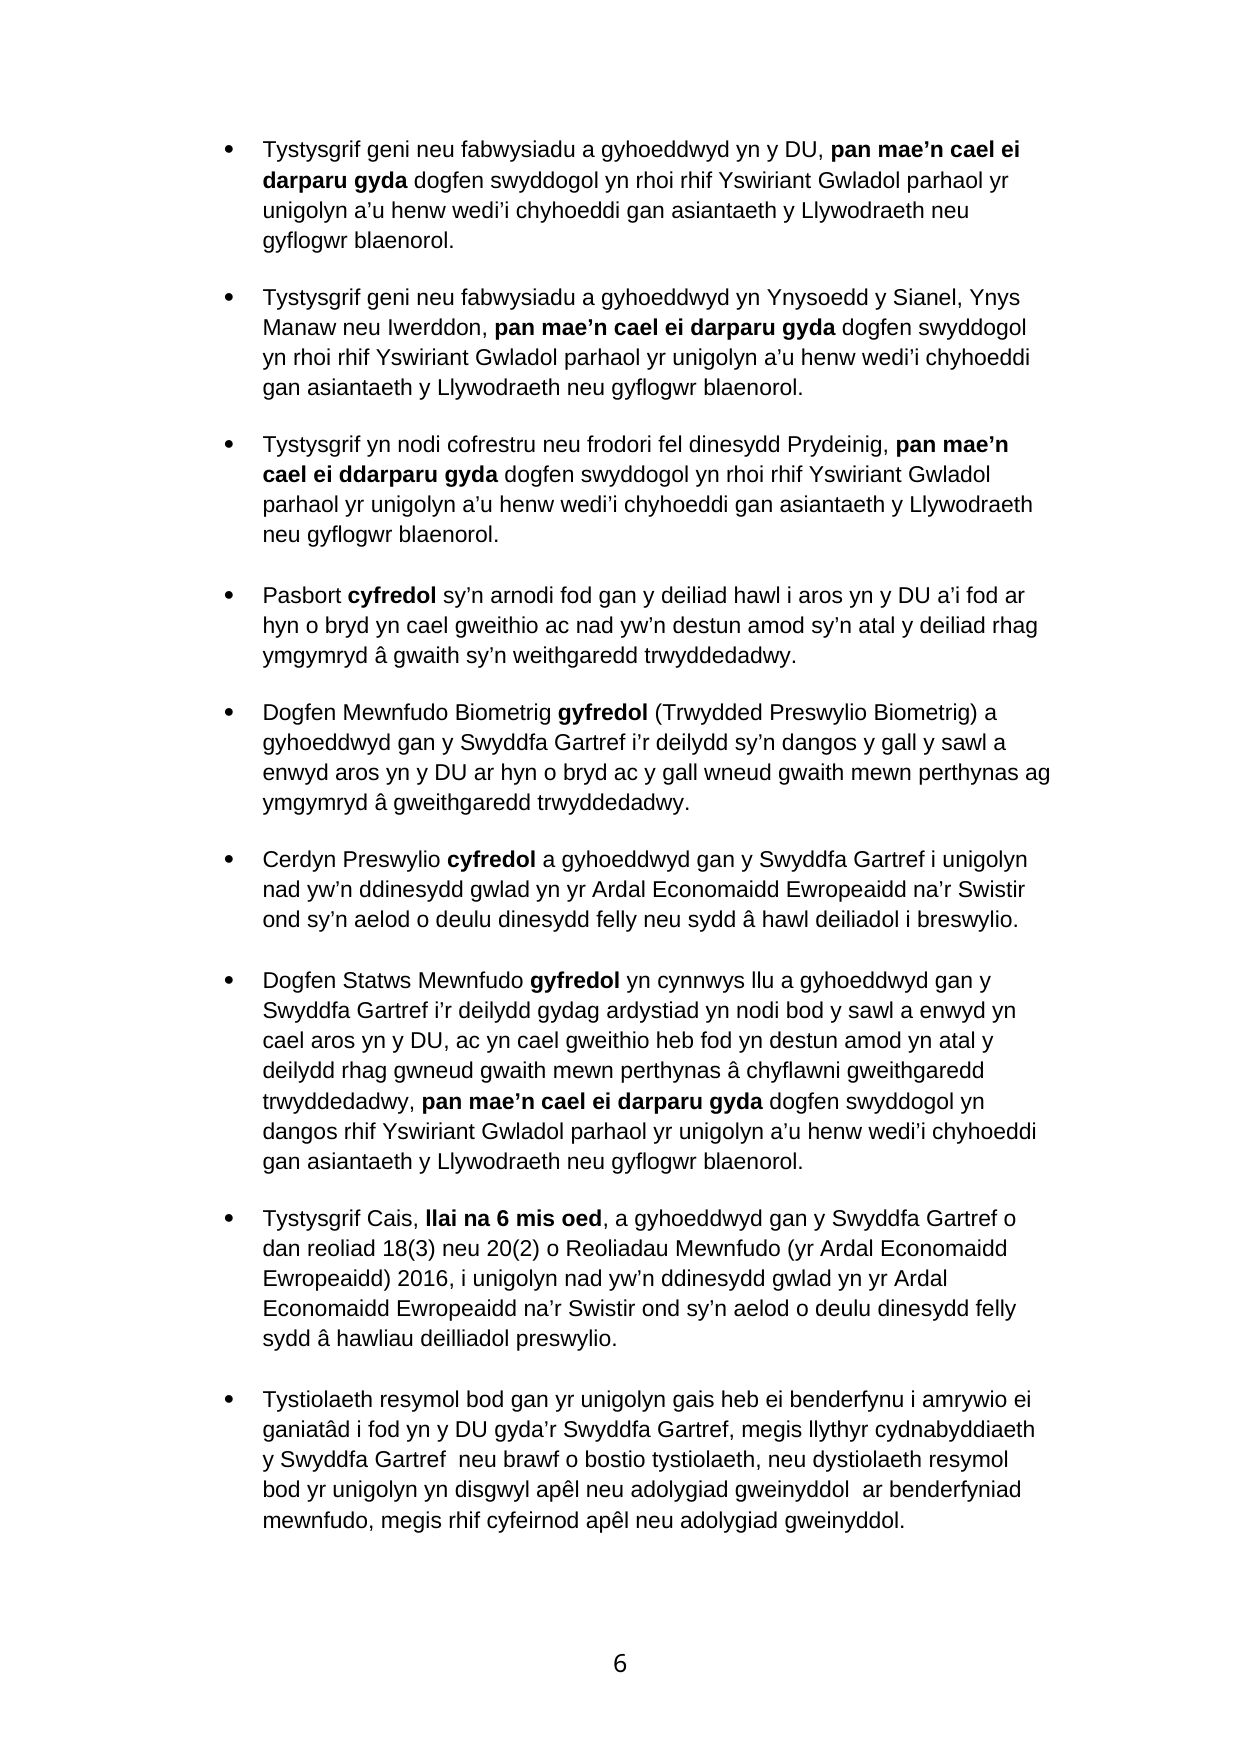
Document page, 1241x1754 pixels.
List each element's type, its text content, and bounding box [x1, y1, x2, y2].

list Tystysgrif geni neu fabwysiadu a gyhoeddwyd yn Ynysoedd y Sianel, Ynys Manaw neu Iwerddon, pan mae’n cael ei darparu gyda dogfen swyddogol yn rhoi rhif Yswiriant Gwladol parhaol yr unigolyn a’u henw wedi’i chyhoeddi gan asiantaeth y Llywodraeth neu gyflogwr blaenorol. [225, 283, 1053, 401]
list Tystysgrif Cais, llai na 6 mis oed, a gyhoeddwyd gan y Swyddfa Gartref o dan reoliad 18(3) neu 20(2) o Reoliadau Mewnfudo (yr Ardal Economaidd Ewropeaidd) 2016, i unigolyn nad yw’n ddinesydd gwlad yn yr Ardal Economaidd Ewropeaidd na’r Swistir ond sy’n aelod o deulu dinesydd felly sydd â hawliau deilliadol preswylio. [225, 1204, 1053, 1352]
list Tystiolaeth resymol bod gan yr unigolyn gais heb ei benderfynu i amrywio ei ganiatâd i fod yn y DU gyda’r Swyddfa Gartref, megis llythyr cydnabyddiaeth y Swyddfa Gartref neu brawf o bostio tystiolaeth, neu dystiolaeth resymol bod yr unigolyn yn disgwyl apêl neu adolygiad gweinyddol ar benderfyniad mewnfudo, megis rhif cyfeirnod apêl neu adolygiad gweinyddol. [225, 1386, 1053, 1533]
list Dogfen Mewnfudo Biometrig gyfredol (Trwydded Preswylio Biometrig) a gyhoeddwyd gan y Swyddfa Gartref i’r deilydd sy’n dangos y gall y sawl a enwyd aros yn y DU ar hyn o bryd ac y gall wneud gwaith mewn perthynas ag ymgymryd â gweithgaredd trwyddedadwy. [225, 699, 1053, 816]
list Tystysgrif yn nodi cofrestru neu frodori fel dinesydd Prydeinig, pan mae’n cael ei ddarparu gyda dogfen swyddogol yn rhoi rhif Yswiriant Gwladol parhaol yr unigolyn a’u henw wedi’i chyhoeddi gan asiantaeth y Llywodraeth neu gyflogwr blaenorol. [225, 431, 1053, 548]
list Dogfen Statws Mewnfudo gyfredol yn cynnwys llu a gyhoeddwyd gan y Swyddfa Gartref i’r deilydd gydag ardystiad yn nodi bod y sawl a enwyd yn cael aros yn y DU, ac yn cael gweithio heb fod yn destun amod yn atal y deilydd rhag gwneud gwaith mewn perthynas â chyflawni gweithgaredd trwyddedadwy, pan mae’n cael ei darparu gyda dogfen swyddogol yn dangos rhif Yswiriant Gwladol parhaol yr unigolyn a’u henw wedi’i chyhoeddi gan asiantaeth y Llywodraeth neu gyflogwr blaenorol. [225, 967, 1053, 1174]
list Cerdyn Preswylio cyfredol a gyhoeddwyd gan y Swyddfa Gartref i unigolyn nad yw’n ddinesydd gwlad yn yr Ardal Economaidd Ewropeaidd na’r Swistir ond sy’n aelod o deulu dinesydd felly neu sydd â hawl deiliadol i breswylio. [225, 846, 1053, 933]
list Pasbort cyfredol sy’n arnodi fod gan y deiliad hawl i aros yn y DU a’i fod ar hyn o bryd yn cael gweithio ac nad yw’n destun amod sy’n atal y deiliad rhag ymgymryd â gwaith sy’n weithgaredd trwyddedadwy. [225, 582, 1053, 668]
list Tystysgrif geni neu fabwysiadu a gyhoeddwyd yn y DU, pan mae’n cael ei darparu gyda dogfen swyddogol yn rhoi rhif Yswiriant Gwladol parhaol yr unigolyn a’u henw wedi’i chyhoeddi gan asiantaeth y Llywodraeth neu gyflogwr blaenorol. [225, 136, 1053, 253]
